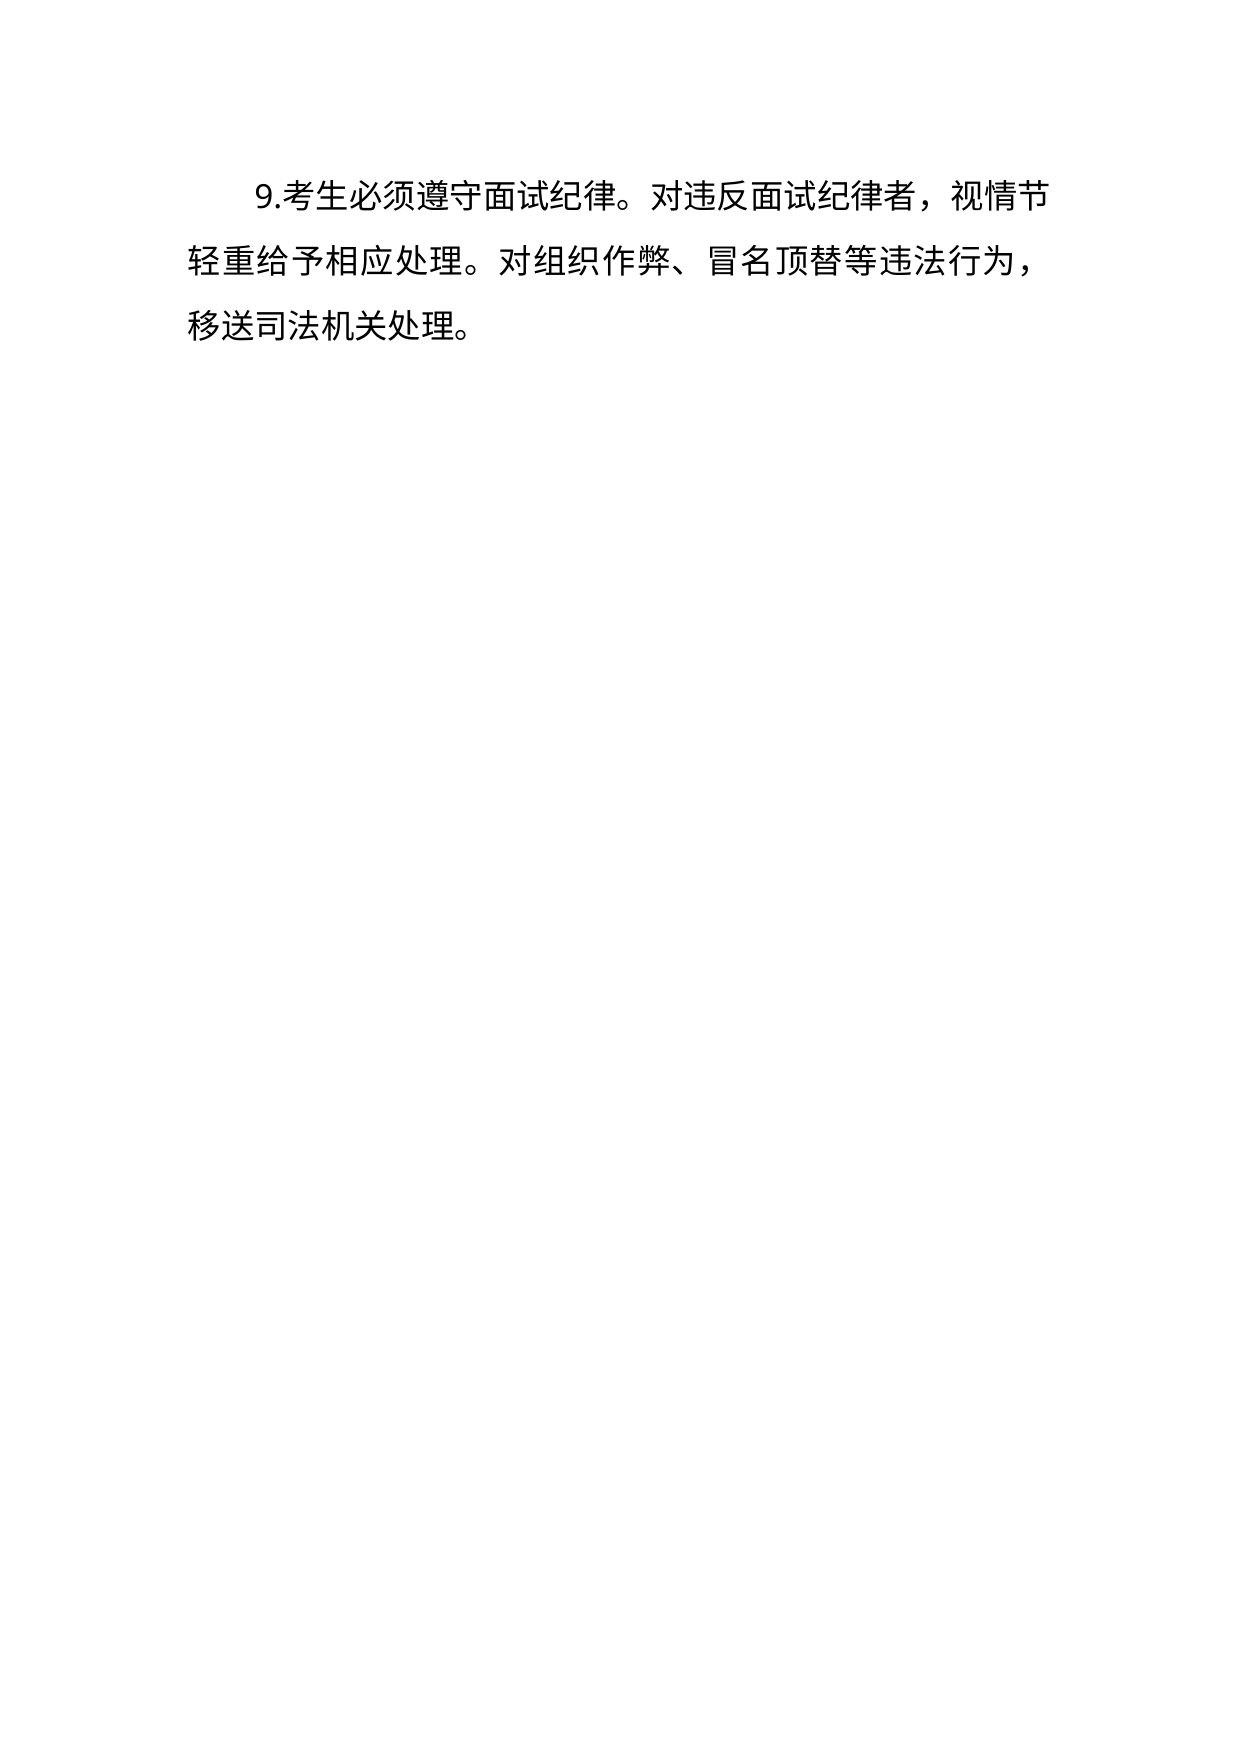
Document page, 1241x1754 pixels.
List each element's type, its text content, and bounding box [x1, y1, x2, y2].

text 9.考生必须遵守面试纪律。对违反面试纪律者，视情节轻重给予相应处理。对组织作弊、冒名顶替等违法行为，移送司法机关处理。 [187, 162, 1053, 357]
